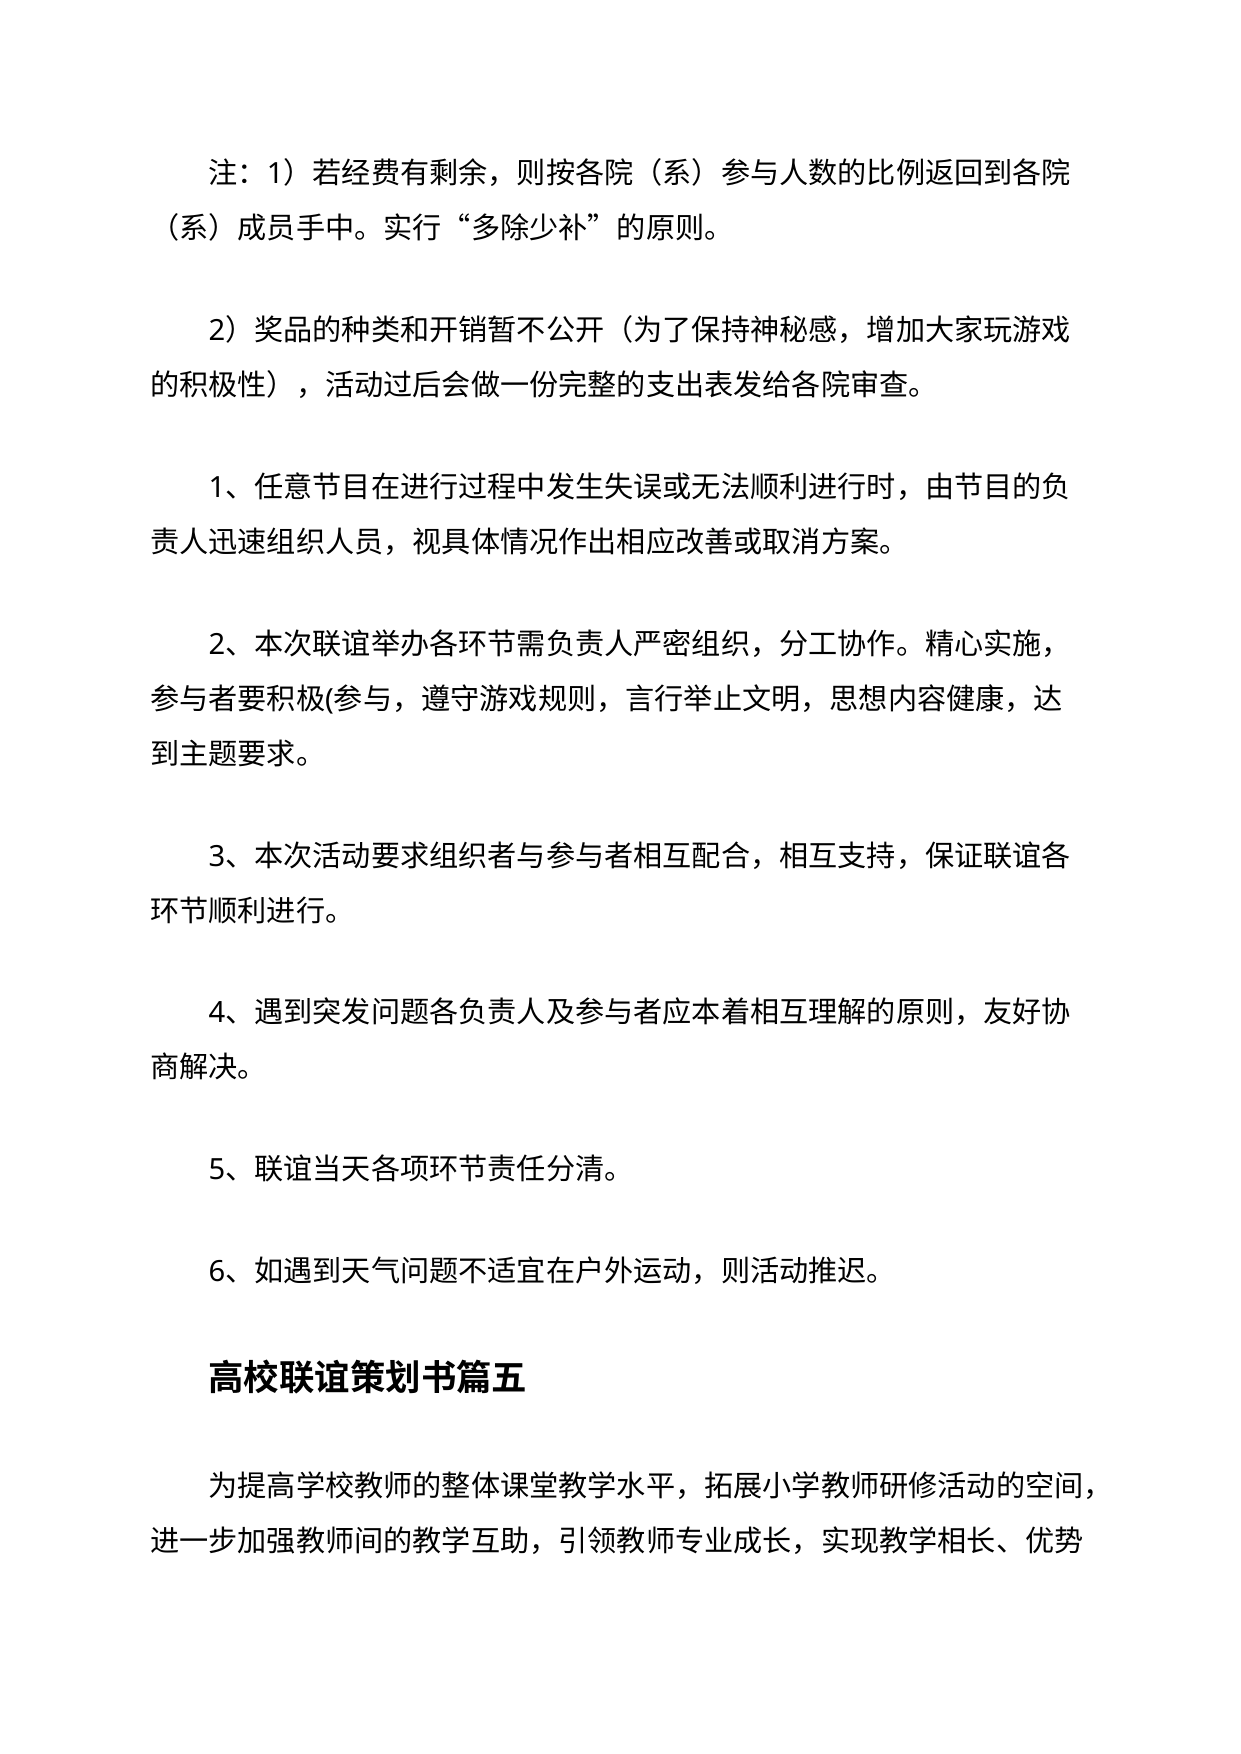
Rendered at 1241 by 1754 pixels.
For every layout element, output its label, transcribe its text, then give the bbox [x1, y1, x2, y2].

text 2、本次联谊举办各环节需负责人严密组织，分工协作。精心实施，参与者要积极(参与，遵守游戏规则，言行举止文明，思想内容健康，达到主题要求。 [150, 620, 1090, 773]
text 2）奖品的种类和开销暂不公开（为了保持神秘感，增加大家玩游戏的积极性），活动过后会做一份完整的支出表发给各院审查。 [150, 307, 1090, 404]
text 注：1）若经费有剩余，则按各院（系）参与人数的比例返回到各院（系）成员手中。实行“多除少补”的原则。 [150, 150, 1090, 247]
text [150, 1463, 1090, 1560]
text 4、遇到突发问题各负责人及参与者应本着相互理解的原则，友好协商解决。 [150, 989, 1090, 1086]
text 5、联谊当天各项环节责任分清。 [150, 1146, 1090, 1188]
text 6、如遇到天气问题不适宜在户外运动，则活动推迟。 [150, 1248, 1090, 1290]
text 高校联谊策划书篇五 [150, 1349, 1090, 1401]
text 3、本次活动要求组织者与参与者相互配合，相互支持，保证联谊各环节顺利进行。 [150, 832, 1090, 929]
text 1、任意节目在进行过程中发生失误或无法顺利进行时，由节目的负责人迅速组织人员，视具体情况作出相应改善或取消方案。 [150, 463, 1090, 561]
